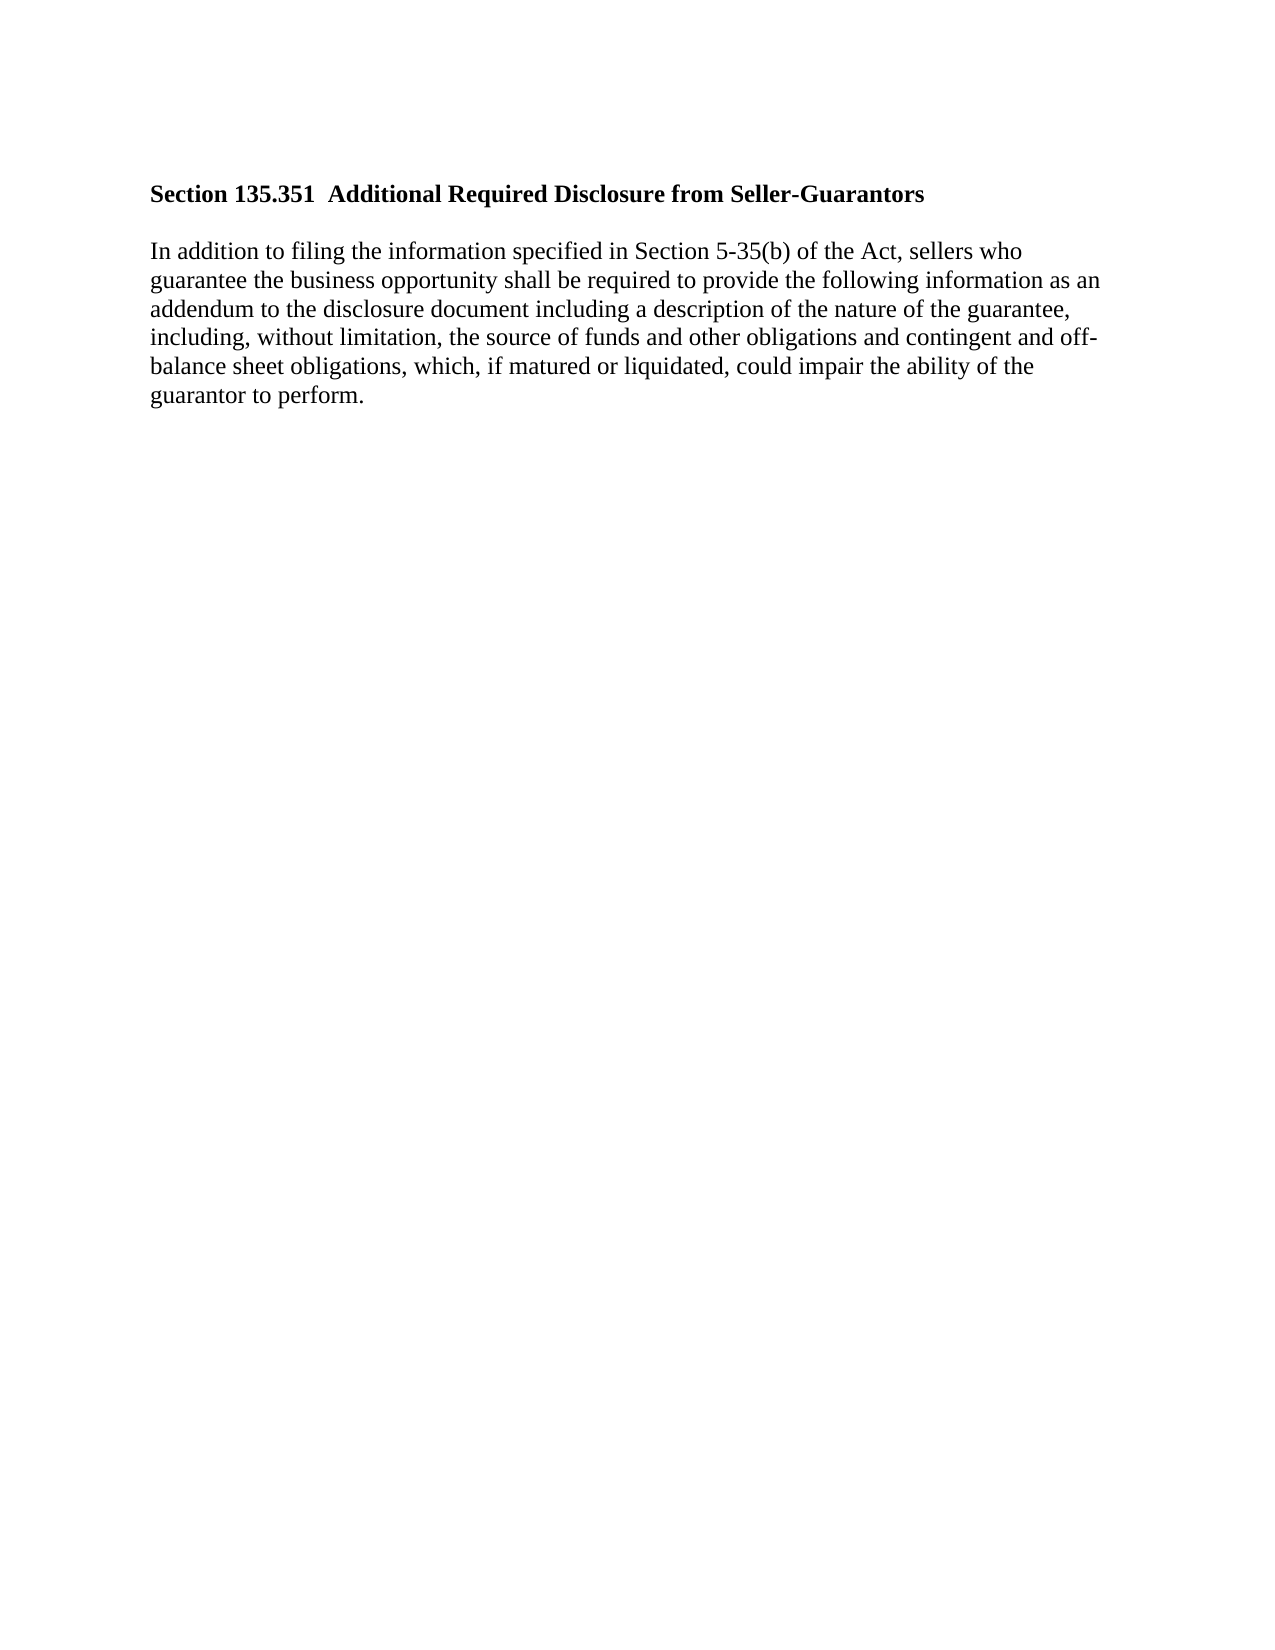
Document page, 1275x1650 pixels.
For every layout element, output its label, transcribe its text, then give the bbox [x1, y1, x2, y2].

text In addition to filing the information specified in Section 5-35(b) of the Act, sellers who guarantee the business opportunity shall be required to provide the following information as an addendum to the disclosure document including a description of the nature of the guarantee, including, without limitation, the source of funds and other obligations and contingent and off-balance sheet obligations, which, if matured or liquidated, could impair the ability of the guarantor to perform. [150, 236, 1125, 409]
text Section 135.351 Additional Required Disclosure from Seller-Guarantors [150, 179, 1125, 207]
